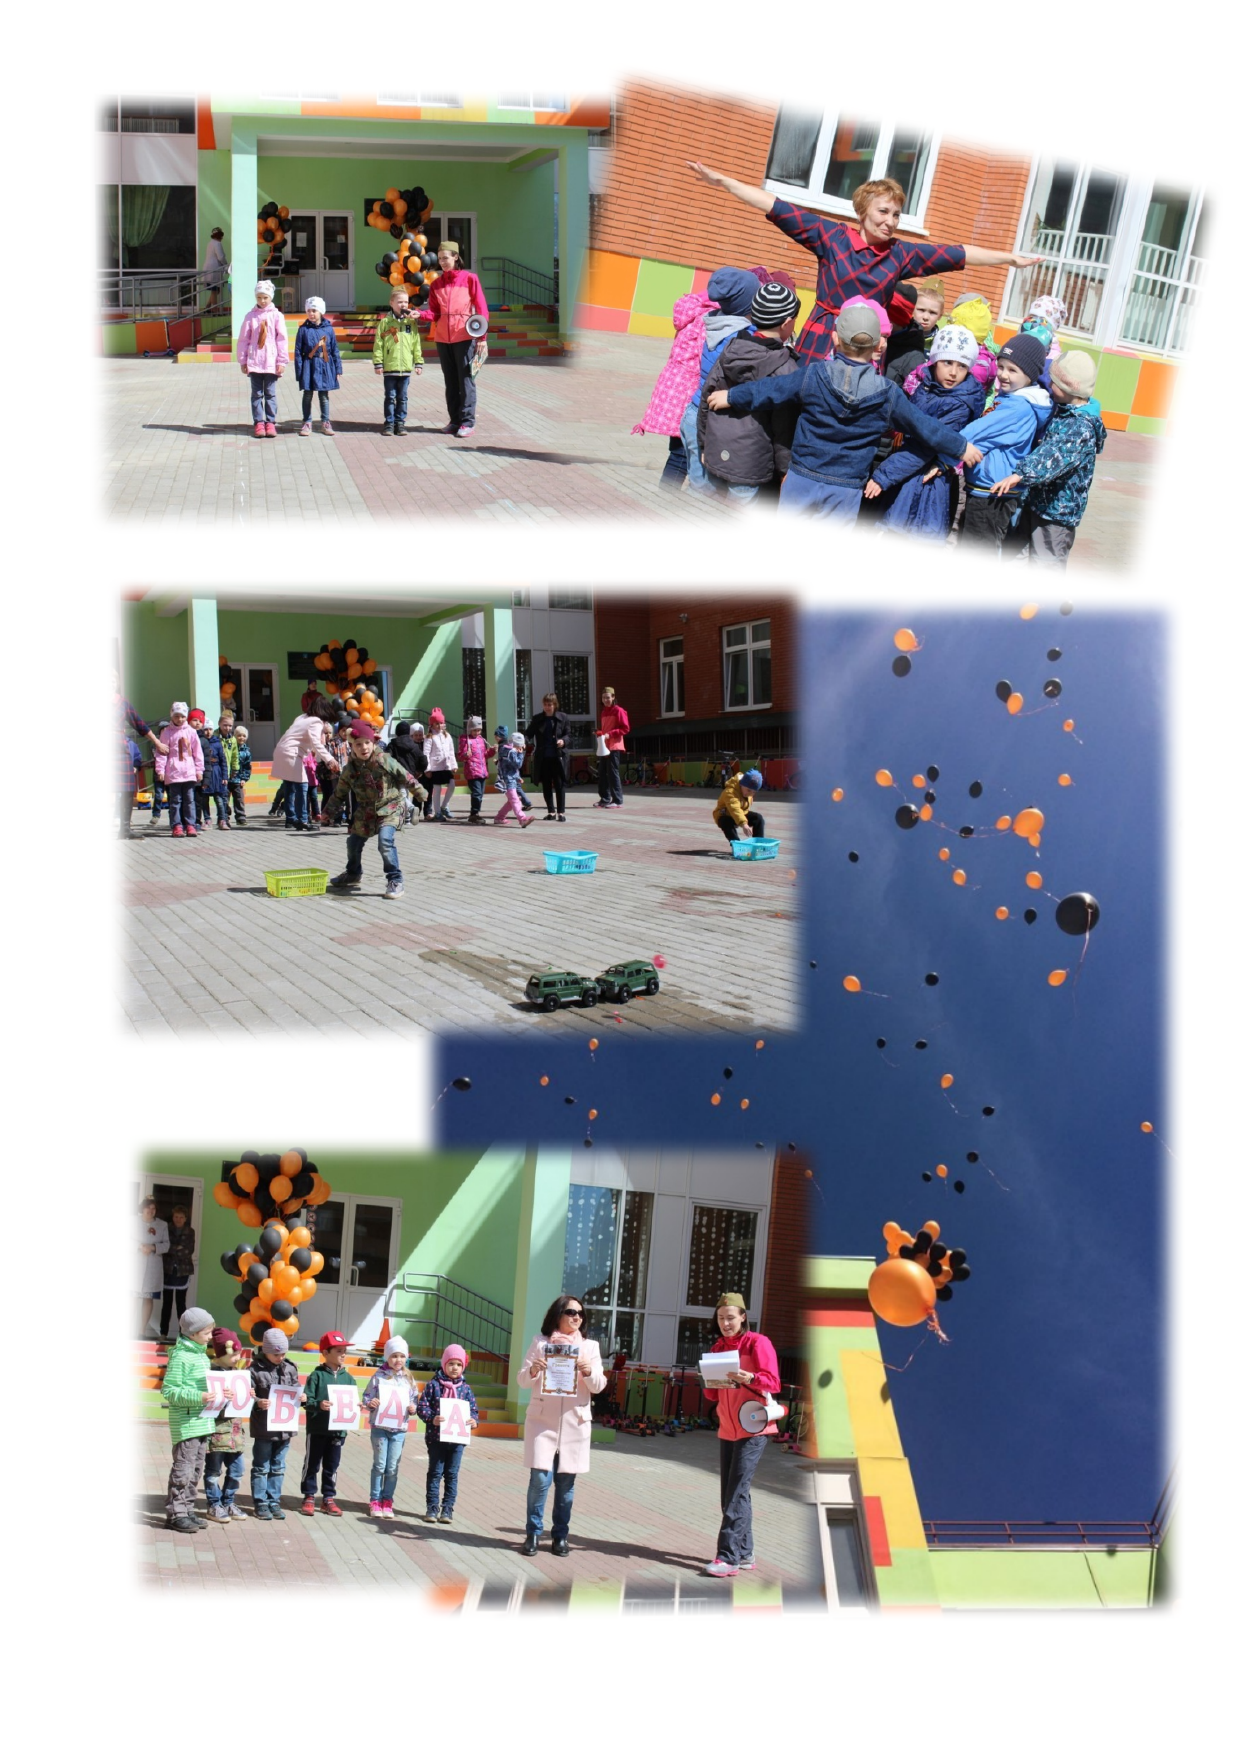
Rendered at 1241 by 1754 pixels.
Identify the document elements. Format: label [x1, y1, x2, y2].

picture [117, 95, 1191, 559]
picture [137, 605, 1157, 1593]
